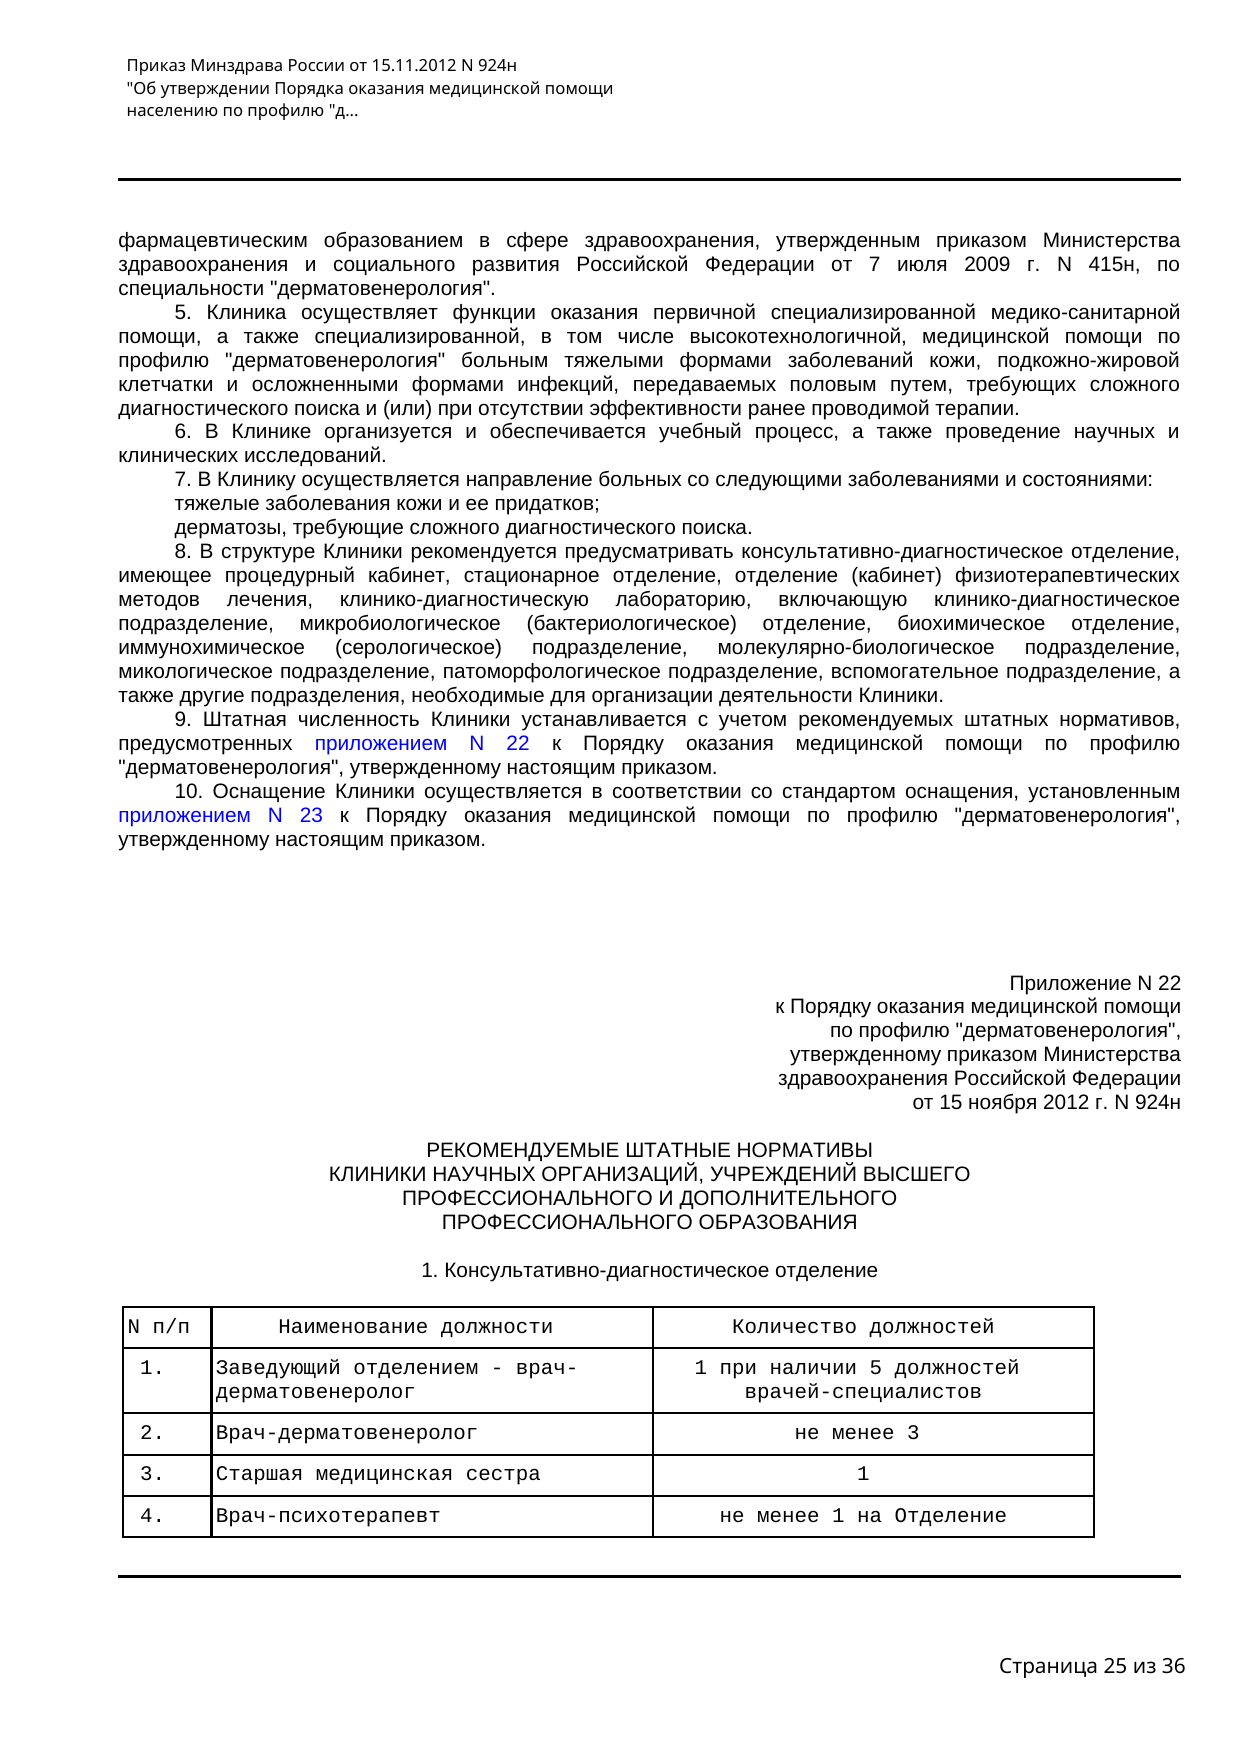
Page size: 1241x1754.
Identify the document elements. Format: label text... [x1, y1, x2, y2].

text РЕКОМЕНДУЕМЫЕ ШТАТНЫЕ НОРМАТИВЫ [118, 1138, 1181, 1162]
table_cell 2. [124, 1414, 210, 1453]
text 9. Штатная численность Клиники устанавливается с учетом рекомендуемых штатных нормативов, предусмотренных приложением N 22 к Порядку оказания медицинской помощи по профилю "дерматовенерология", утвержденному настоящим приказом. [118, 707, 1181, 779]
text 1. Консультативно-диагностическое отделение [118, 1258, 1181, 1282]
text Приложение N 22 [118, 970, 1181, 994]
table_cell не менее 3 [654, 1414, 1093, 1453]
table_cell Старшая медицинская сестра [213, 1456, 652, 1495]
text ПРОФЕССИОНАЛЬНОГО И ДОПОЛНИТЕЛЬНОГО [118, 1186, 1181, 1210]
table_header Наименование должности [213, 1308, 652, 1347]
text по профилю "дерматовенерология", [118, 1018, 1181, 1042]
table_cell Заведующий отделением - врач- дерматовенеролог [213, 1349, 652, 1412]
text утвержденному приказом Министерства [118, 1042, 1181, 1066]
text к Порядку оказания медицинской помощи [118, 994, 1181, 1018]
table_cell Врач-психотерапевт [213, 1497, 652, 1536]
table_cell 1 при наличии 5 должностей врачей-специалистов [654, 1349, 1093, 1412]
table_cell 4. [124, 1497, 210, 1536]
text здравоохранения Российской Федерации [118, 1066, 1181, 1090]
text 6. В Клинике организуется и обеспечивается учебный процесс, а также проведение научных и клинических исследований. [118, 419, 1181, 467]
table_header N п/п [124, 1308, 210, 1347]
text 7. В Клинику осуществляется направление больных со следующими заболеваниями и состояниями: [118, 467, 1181, 491]
text ПРОФЕССИОНАЛЬНОГО ОБРАЗОВАНИЯ [118, 1210, 1181, 1234]
text тяжелые заболевания кожи и ее придатков; [118, 491, 1181, 515]
table_header Количество должностей [654, 1308, 1093, 1347]
text дерматозы, требующие сложного диагностического поиска. [118, 515, 1181, 539]
table_cell 1. [124, 1349, 210, 1412]
text 10. Оснащение Клиники осуществляется в соответствии со стандартом оснащения, установленным приложением N 23 к Порядку оказания медицинской помощи по профилю "дерматовенерология", утвержденному настоящим приказом. [118, 779, 1181, 851]
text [118, 228, 1181, 299]
table_cell 3. [124, 1456, 210, 1495]
text КЛИНИКИ НАУЧНЫХ ОРГАНИЗАЦИЙ, УЧРЕЖДЕНИЙ ВЫСШЕГО [118, 1162, 1181, 1186]
text от 15 ноября 2012 г. N 924н [118, 1090, 1181, 1114]
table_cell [654, 1497, 1093, 1536]
table_cell Врач-дерматовенеролог [213, 1414, 652, 1453]
text 5. Клиника осуществляет функции оказания первичной специализированной медико-санитарной помощи, а также специализированной, в том числе высокотехнологичной, медицинской помощи по профилю "дерматовенерология" больным тяжелыми формами заболеваний кожи, подкожно-жировой клетчатки и осложненными формами инфекций, передаваемых половым путем, требующих сложного диагностического поиска и (или) при отсутствии эффективности ранее проводимой терапии. [118, 299, 1181, 419]
table_cell 1 [654, 1456, 1093, 1495]
text 8. В структуре Клиники рекомендуется предусматривать консультативно-диагностическое отделение, имеющее процедурный кабинет, стационарное отделение, отделение (кабинет) физиотерапевтических методов лечения, клинико-диагностическую лабораторию, включающую клинико-диагностическое подразделение, микробиологическое (бактериологическое) отделение, биохимическое отделение, иммунохимическое (серологическое) подразделение, молекулярно-биологическое подразделение, микологическое подразделение, патоморфологическое подразделение, вспомогательное подразделение, а также другие подразделения, необходимые для организации деятельности Клиники. [118, 539, 1181, 707]
